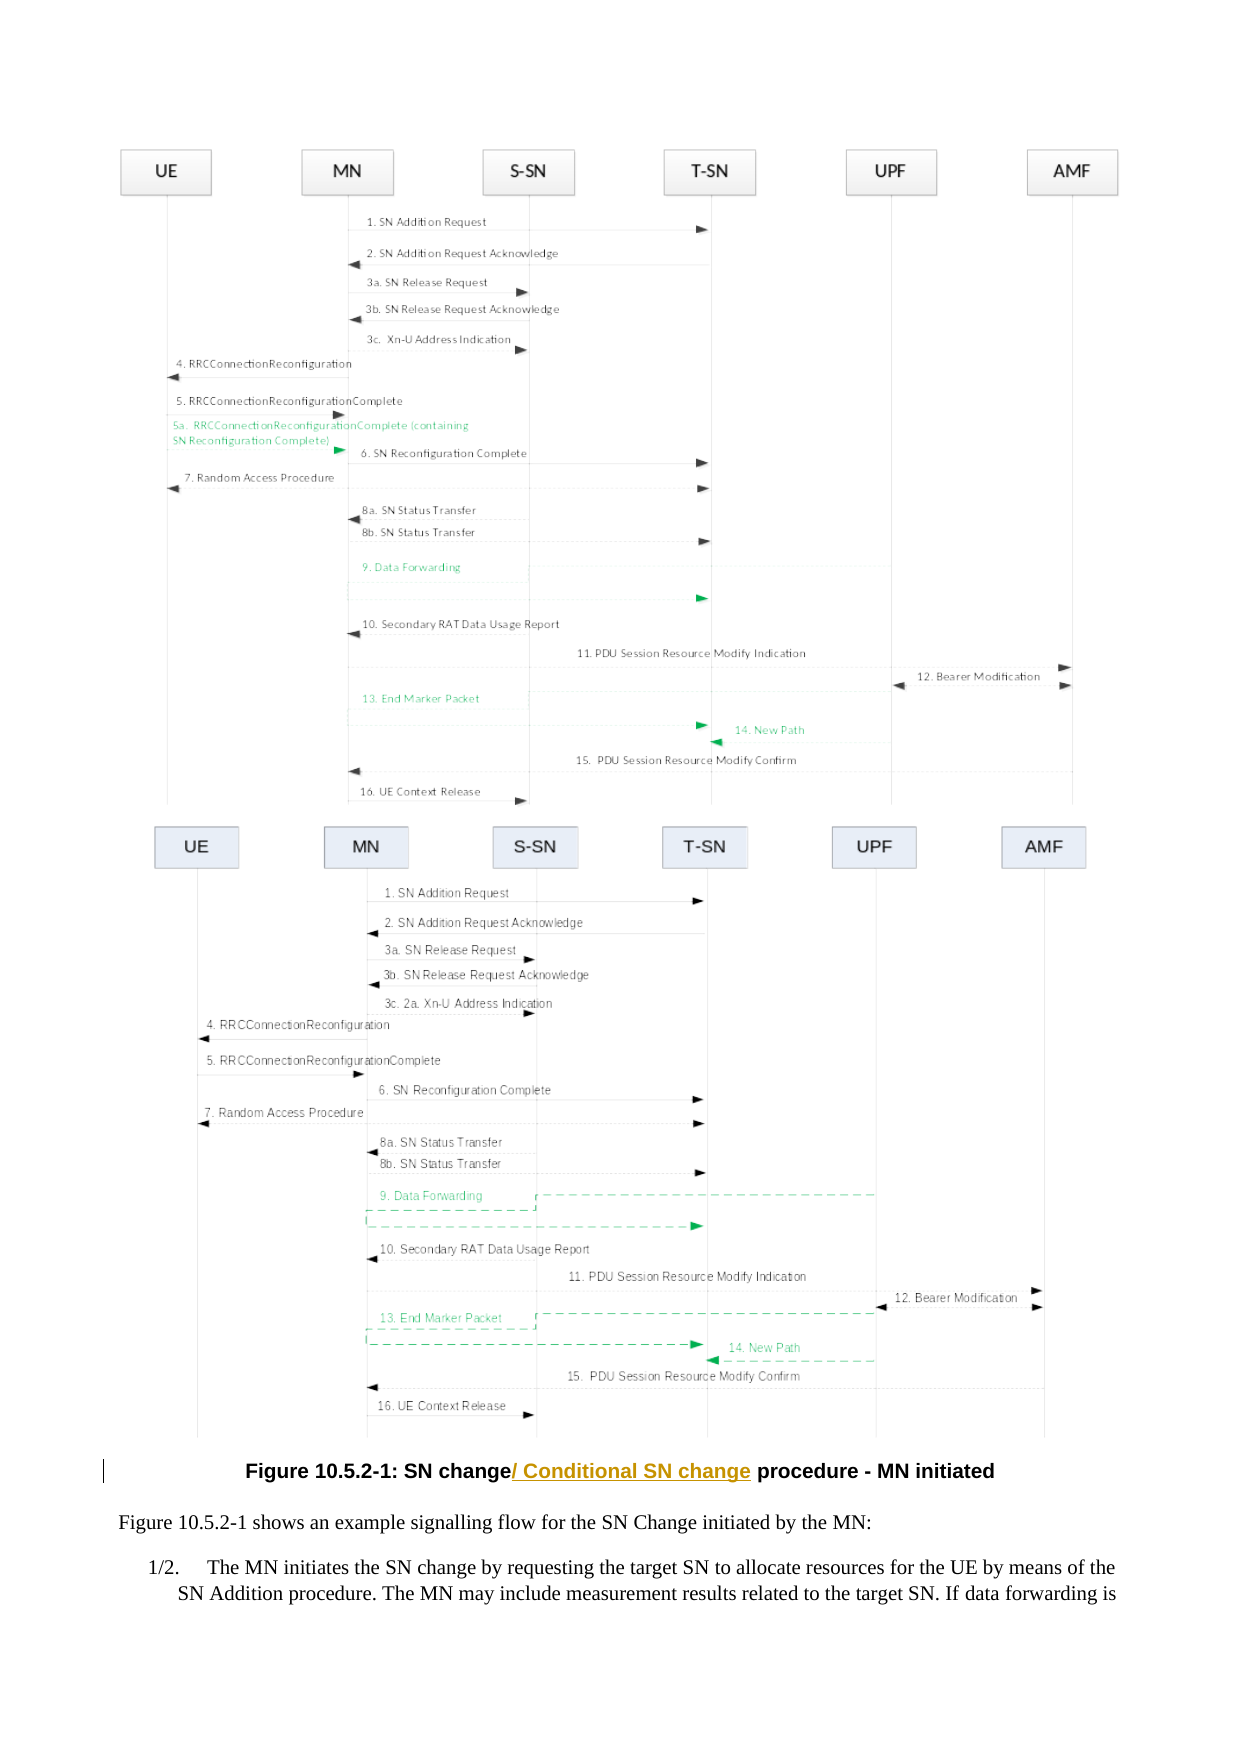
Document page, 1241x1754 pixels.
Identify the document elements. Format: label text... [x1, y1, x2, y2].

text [148, 1555, 1122, 1605]
text Figure 10.5.2-1: SN change procedure - MN initiated [118, 1459, 1122, 1483]
text Figure 10.5.2-1 shows an example signalling flow for the SN Change initiated by the MN: [118, 1510, 1122, 1534]
